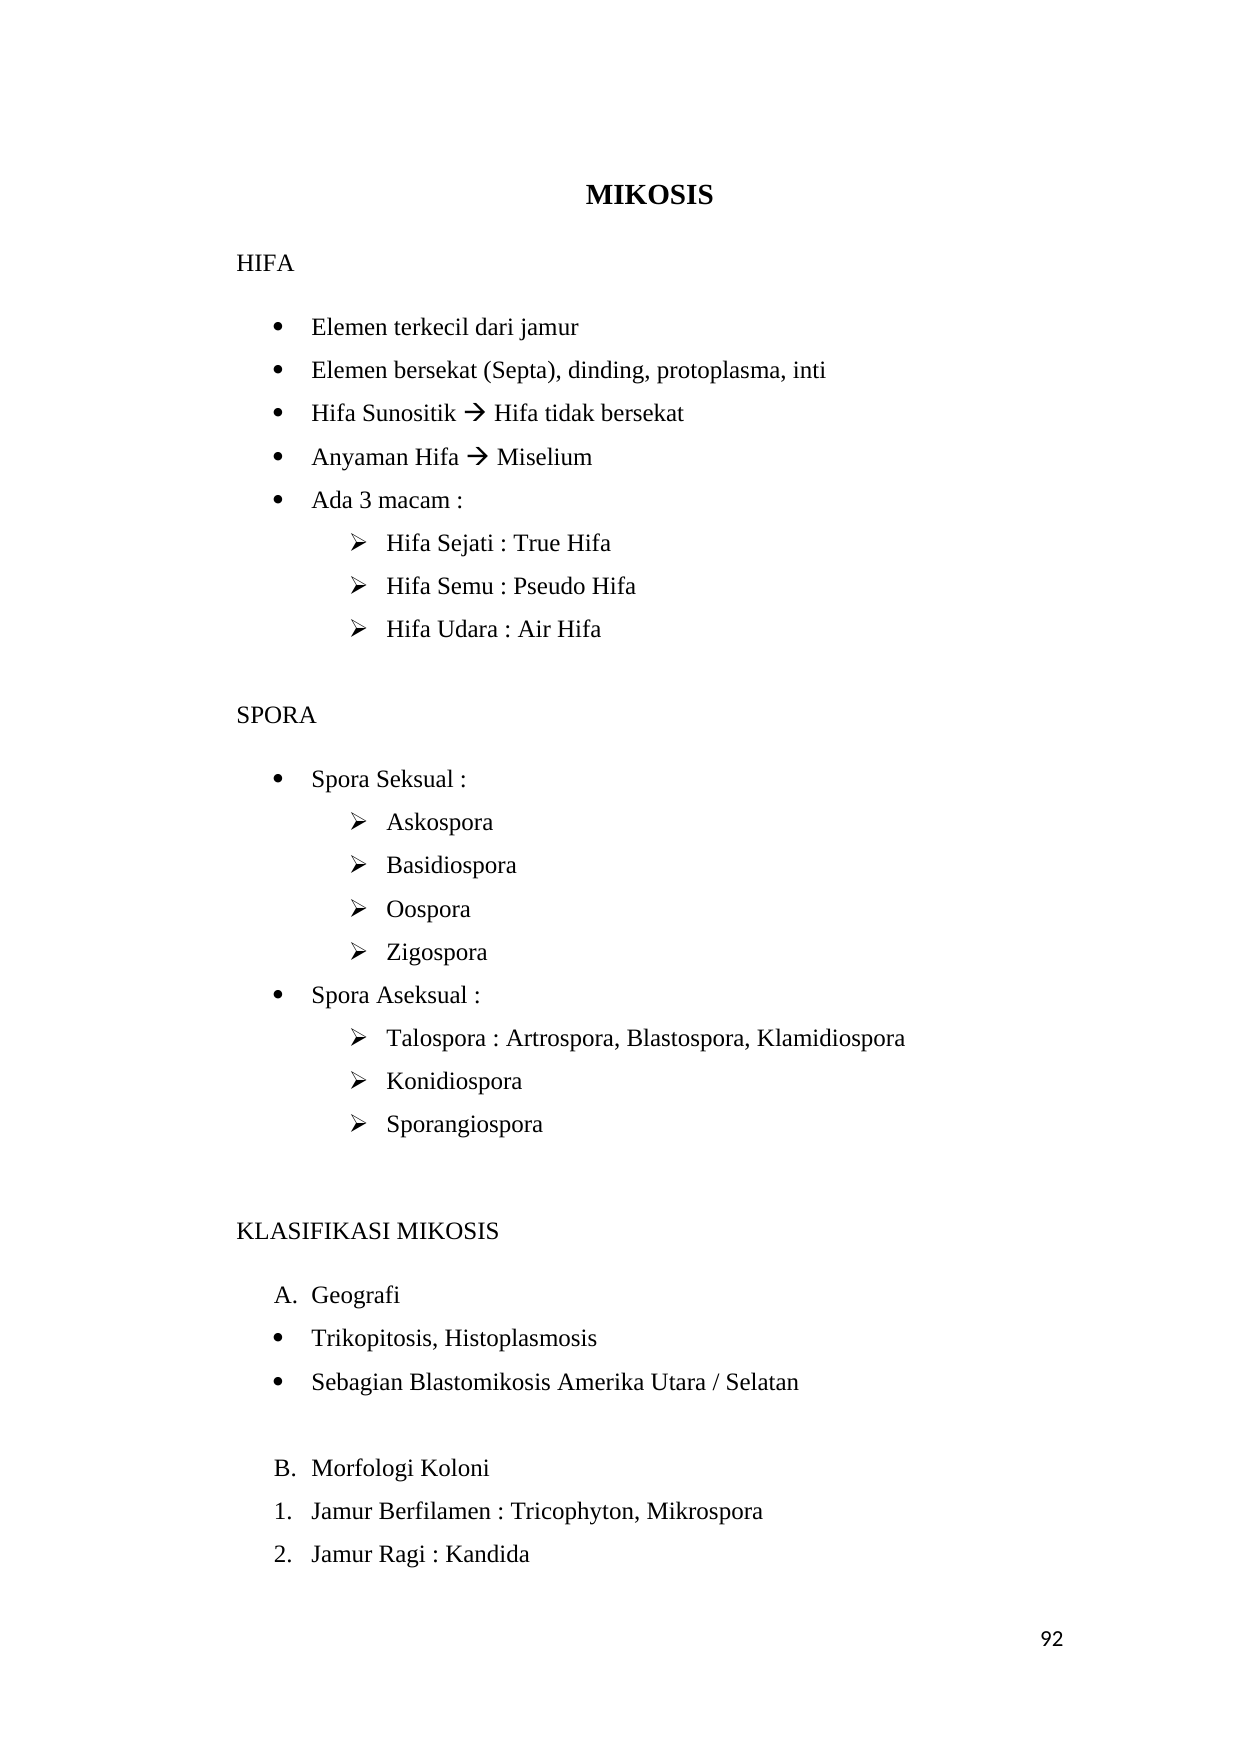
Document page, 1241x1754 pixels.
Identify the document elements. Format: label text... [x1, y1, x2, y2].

list Sebagian Blastomikosis Amerika Utara / Selatan [274, 1367, 1063, 1395]
list Elemen bersekat (Septa), dinding, protoplasma, inti [274, 355, 1063, 384]
list Oospora [349, 894, 1063, 922]
list Anyaman Hifa Miselium [274, 442, 1063, 470]
list Talospora : Artrospora, Blastospora, Klamidiospora [349, 1023, 1063, 1052]
list Sporangiospora [349, 1109, 1063, 1138]
list Hifa Udara : Air Hifa [349, 614, 1063, 643]
list Basidiospora [349, 851, 1063, 879]
list Geografi [274, 1280, 1063, 1309]
list Hifa Sejati : True Hifa [349, 528, 1063, 557]
list Hifa Sunositik Hifa tidak bersekat [274, 398, 1063, 427]
text SPORA [236, 700, 1063, 729]
list Jamur Ragi : Kandida [274, 1539, 1063, 1568]
list Morfologi Koloni [274, 1453, 1063, 1482]
list Jamur Berfilamen : Tricophyton, Mikrospora [274, 1496, 1063, 1525]
list Zigospora [349, 937, 1063, 966]
list Ada 3 macam : [274, 485, 1063, 513]
list Spora Seksual : [274, 764, 1063, 793]
list Elemen terkecil dari jamur [274, 312, 1063, 341]
text HIFA [236, 248, 1063, 277]
text MIKOSIS [236, 177, 1063, 211]
list Askospora [349, 807, 1063, 836]
list Konidiospora [349, 1066, 1063, 1095]
list Hifa Semu : Pseudo Hifa [349, 571, 1063, 600]
list Trikopitosis, Histoplasmosis [274, 1323, 1063, 1352]
list Spora Aseksual : [274, 980, 1063, 1009]
text KLASIFIKASI MIKOSIS [236, 1216, 1063, 1245]
